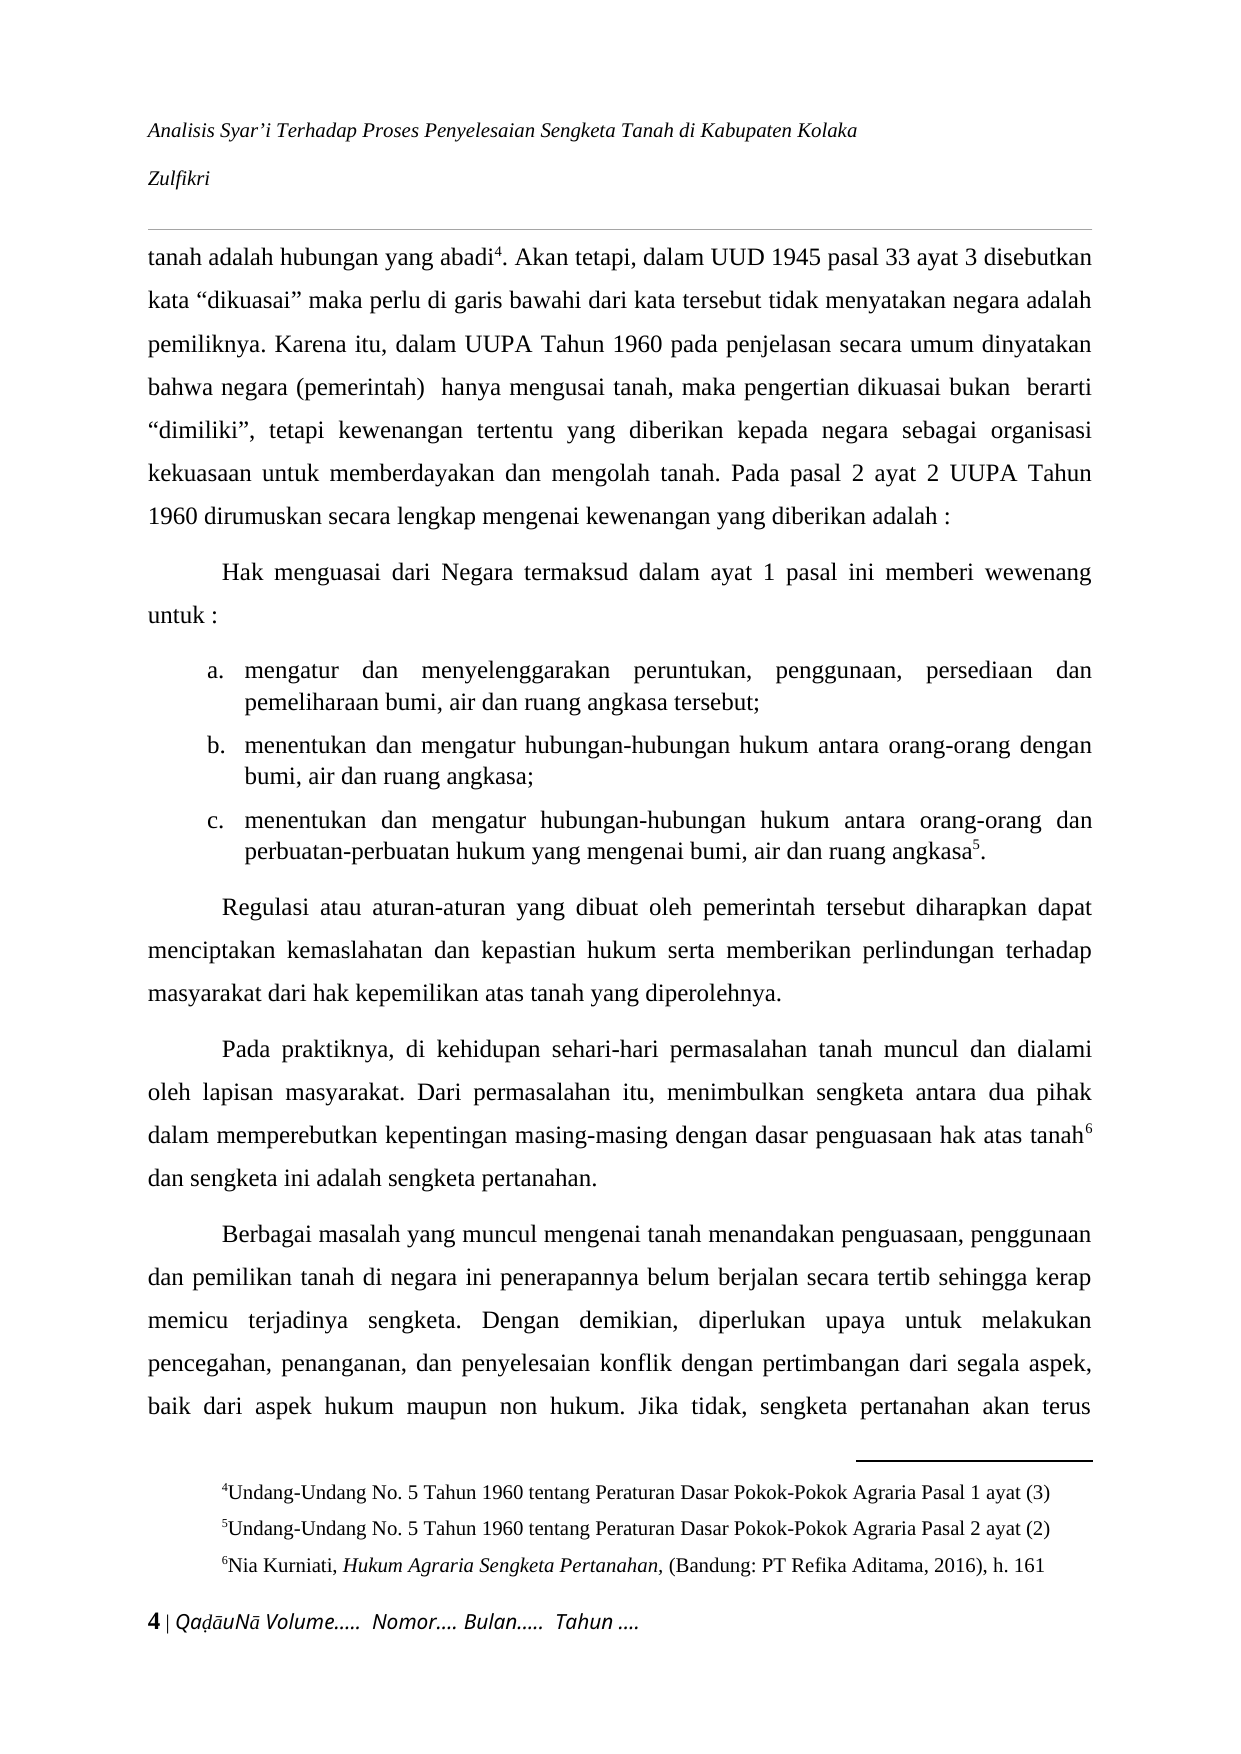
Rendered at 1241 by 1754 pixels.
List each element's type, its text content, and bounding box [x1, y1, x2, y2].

text Regulasi atau aturan-aturan yang dibuat oleh pemerintah tersebut diharapkan dapat menciptakan kemaslahatan dan kepastian hukum serta memberikan perlindungan terhadap masyarakat dari hak kepemilikan atas tanah yang diperolehnya. [148, 892, 1092, 1007]
list menentukan dan mengatur hubungan-hubungan hukum antara orang-orang dan perbuatan-perbuatan hukum yang mengenai bumi, air dan ruang angkasa. [207, 805, 1092, 864]
text Hak menguasai dari Negara termaksud dalam ayat 1 pasal ini memberi wewenang untuk : [148, 557, 1092, 629]
list menentukan dan mengatur hubungan-hubungan hukum antara orang-orang dengan bumi, air dan ruang angkasa; [207, 730, 1092, 790]
text Pada praktiknya, di kehidupan sehari-hari permasalahan tanah muncul dan dialami oleh lapisan masyarakat. Dari permasalahan itu, menimbulkan sengketa antara dua pihak dalam memperebutkan kepentingan masing-masing dengan dasar penguasaan hak atas tanah dan sengketa ini adalah sengketa pertanahan. [148, 1034, 1092, 1192]
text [148, 1219, 1092, 1420]
list mengatur dan menyelenggarakan peruntukan, penggunaan, persediaan dan pemeliharaan bumi, air dan ruang angkasa tersebut; [207, 656, 1092, 715]
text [148, 242, 1092, 530]
